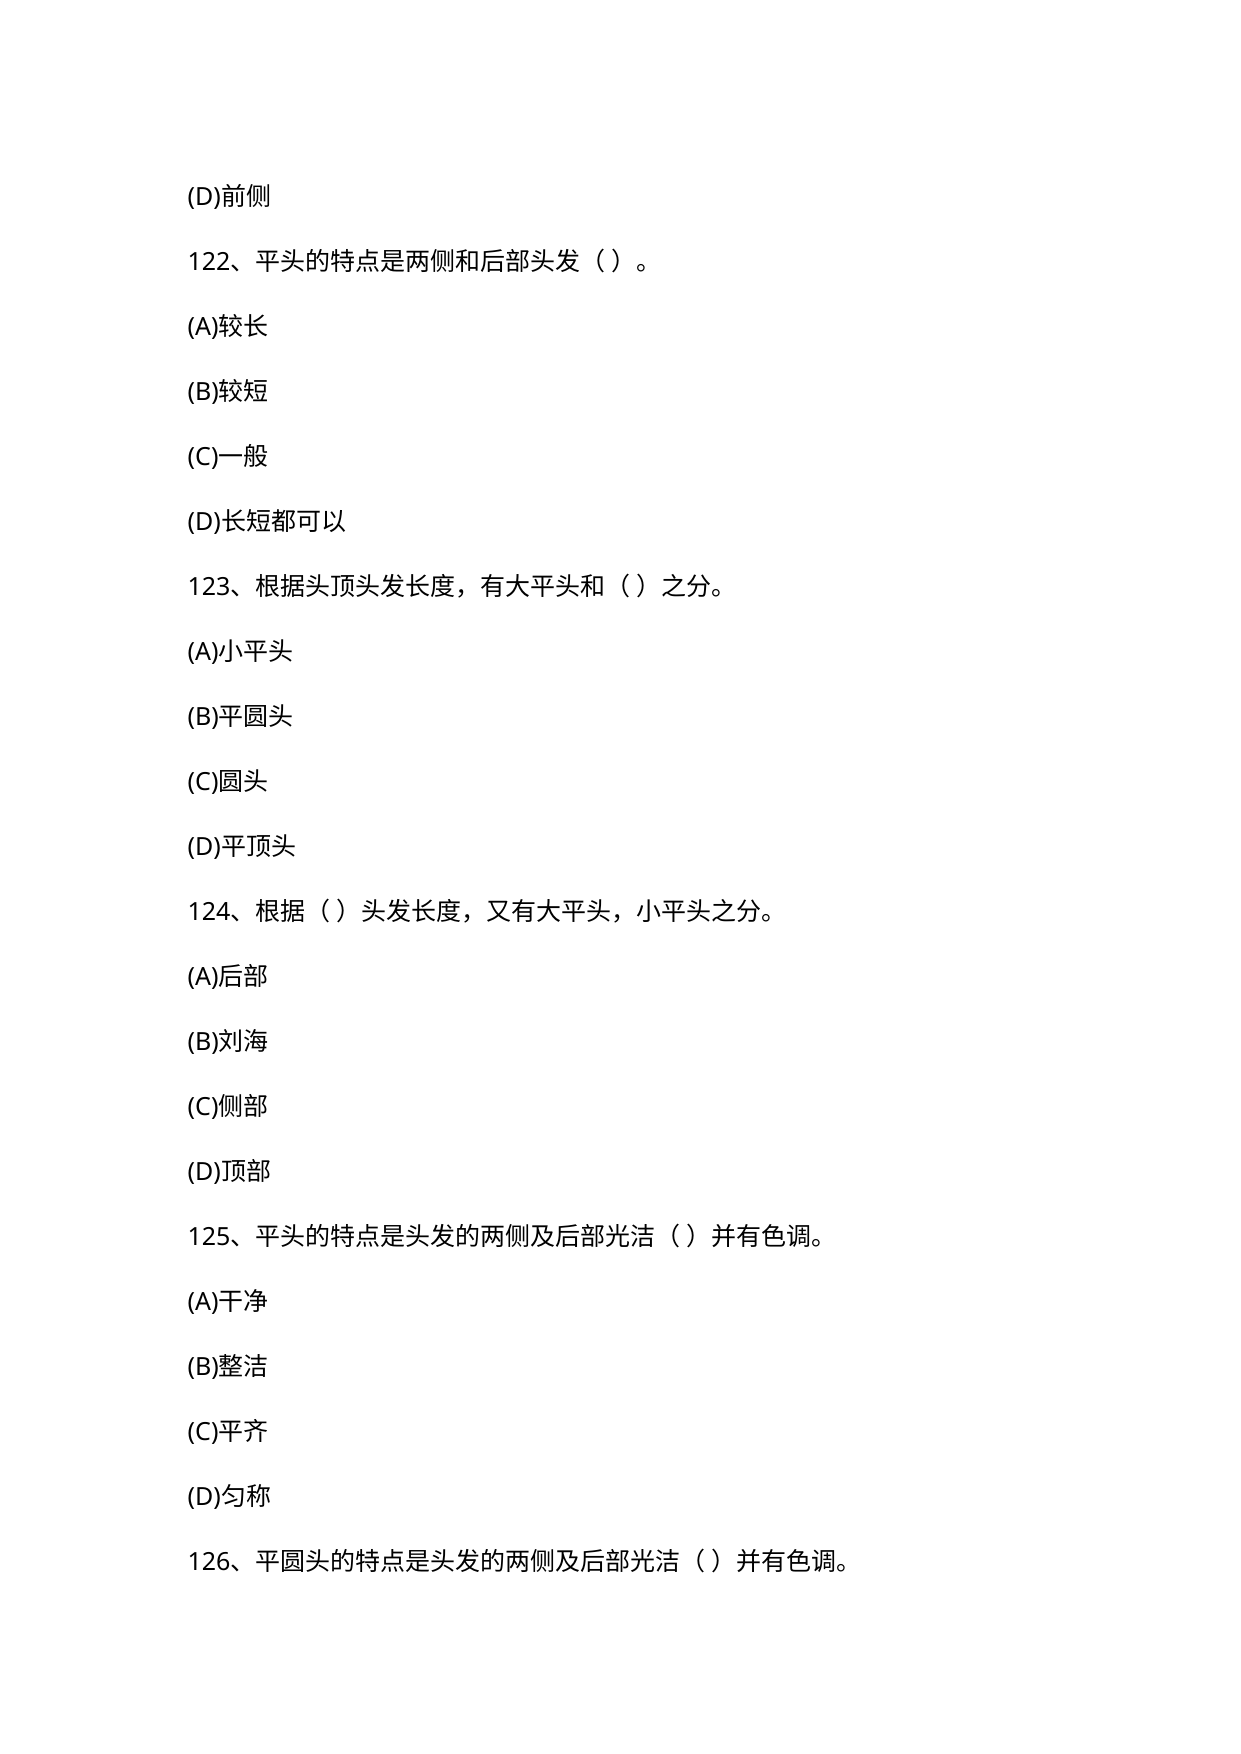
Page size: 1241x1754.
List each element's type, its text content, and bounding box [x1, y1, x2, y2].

list (D)顶部 [187, 1137, 1053, 1202]
list (A)小平头 [187, 617, 1053, 682]
list (A)后部 [187, 942, 1053, 1007]
list (B)整洁 [187, 1332, 1053, 1397]
list (C)平齐 [187, 1397, 1053, 1462]
list (B)较短 [187, 357, 1053, 422]
list (D)长短都可以 [187, 487, 1053, 552]
list (A)干净 [187, 1267, 1053, 1332]
list 126、平圆头的特点是头发的两侧及后部光洁（ ）并有色调。 [187, 1527, 1053, 1592]
list (D)前侧 [187, 162, 1053, 227]
list (D)平顶头 [187, 812, 1053, 877]
list 124、根据（ ）头发长度，又有大平头，小平头之分。 [187, 877, 1053, 942]
list (C)一般 [187, 422, 1053, 487]
list (C)圆头 [187, 747, 1053, 812]
list (B)刘海 [187, 1007, 1053, 1072]
list 125、平头的特点是头发的两侧及后部光洁（ ）并有色调。 [187, 1202, 1053, 1267]
list 123、根据头顶头发长度，有大平头和（ ）之分。 [187, 552, 1053, 617]
list (A)较长 [187, 292, 1053, 357]
list (D)匀称 [187, 1462, 1053, 1527]
list 122、平头的特点是两侧和后部头发（ ）。 [187, 227, 1053, 292]
list (B)平圆头 [187, 682, 1053, 747]
list (C)侧部 [187, 1072, 1053, 1137]
